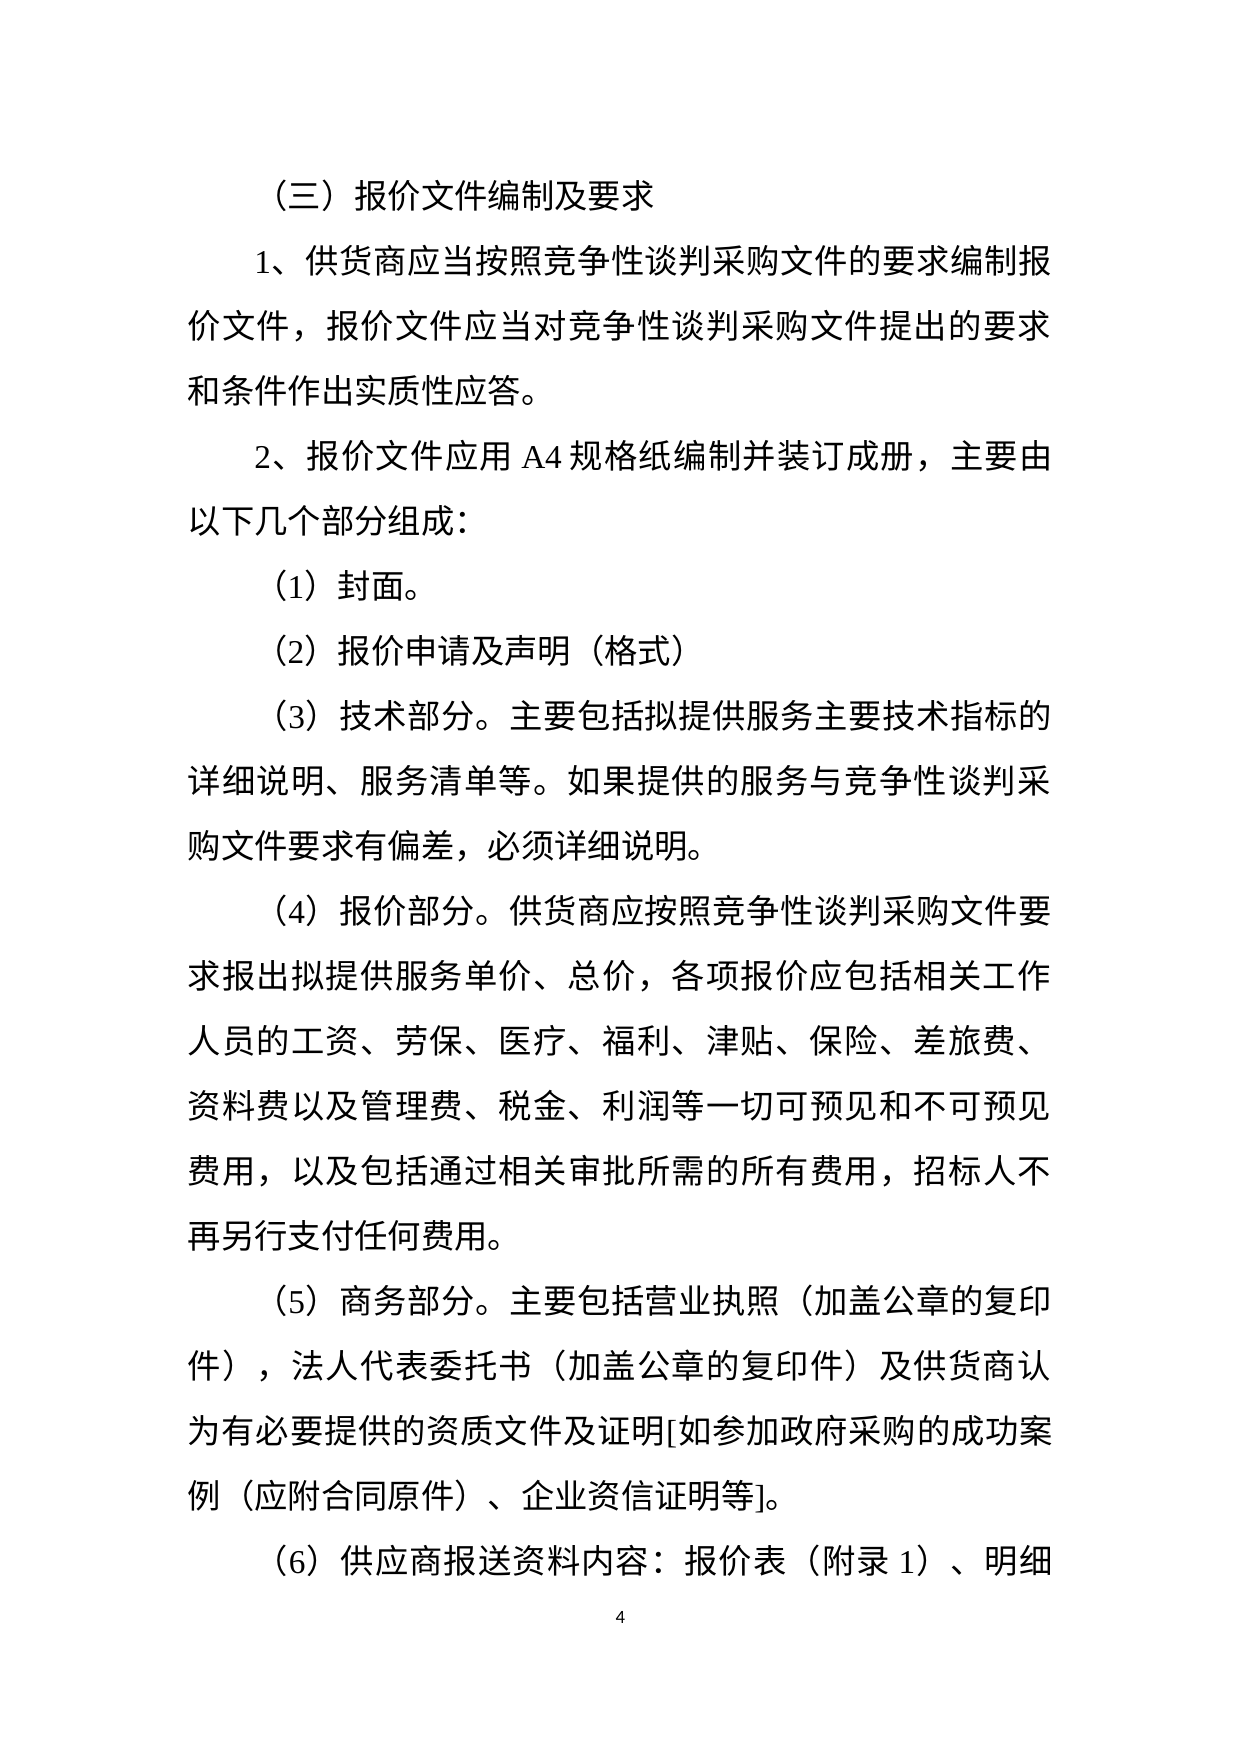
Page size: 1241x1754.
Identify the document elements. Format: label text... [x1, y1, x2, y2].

text （4）报价部分。供货商应按照竞争性谈判采购文件要求报出拟提供服务单价、总价，各项报价应包括相关工作人员的工资、劳保、医疗、福利、津贴、保险、差旅费、资料费以及管理费、税金、利润等一切可预见和不可预见费用，以及包括通过相关审批所需的所有费用，招标人不再另行支付任何费用。 [187, 877, 1053, 1267]
text （5）商务部分。主要包括营业执照（加盖公章的复印件），法人代表委托书（加盖公章的复印件）及供货商认为有必要提供的资质文件及证明[如参加政府采购的成功案例（应附合同原件）、企业资信证明等]。 [187, 1267, 1053, 1527]
text 1、供货商应当按照竞争性谈判采购文件的要求编制报价文件，报价文件应当对竞争性谈判采购文件提出的要求和条件作出实质性应答。 [187, 227, 1053, 422]
text （2）报价申请及声明（格式） [187, 617, 1053, 682]
text 2、报价文件应用A4规格纸编制并装订成册，主要由以下几个部分组成： [187, 422, 1053, 552]
text （3）技术部分。主要包括拟提供服务主要技术指标的详细说明、服务清单等。如果提供的服务与竞争性谈判采购文件要求有偏差，必须详细说明。 [187, 682, 1053, 877]
text （1）封面。 [187, 552, 1053, 617]
text （三）报价文件编制及要求 [187, 162, 1053, 227]
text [187, 1527, 1053, 1592]
